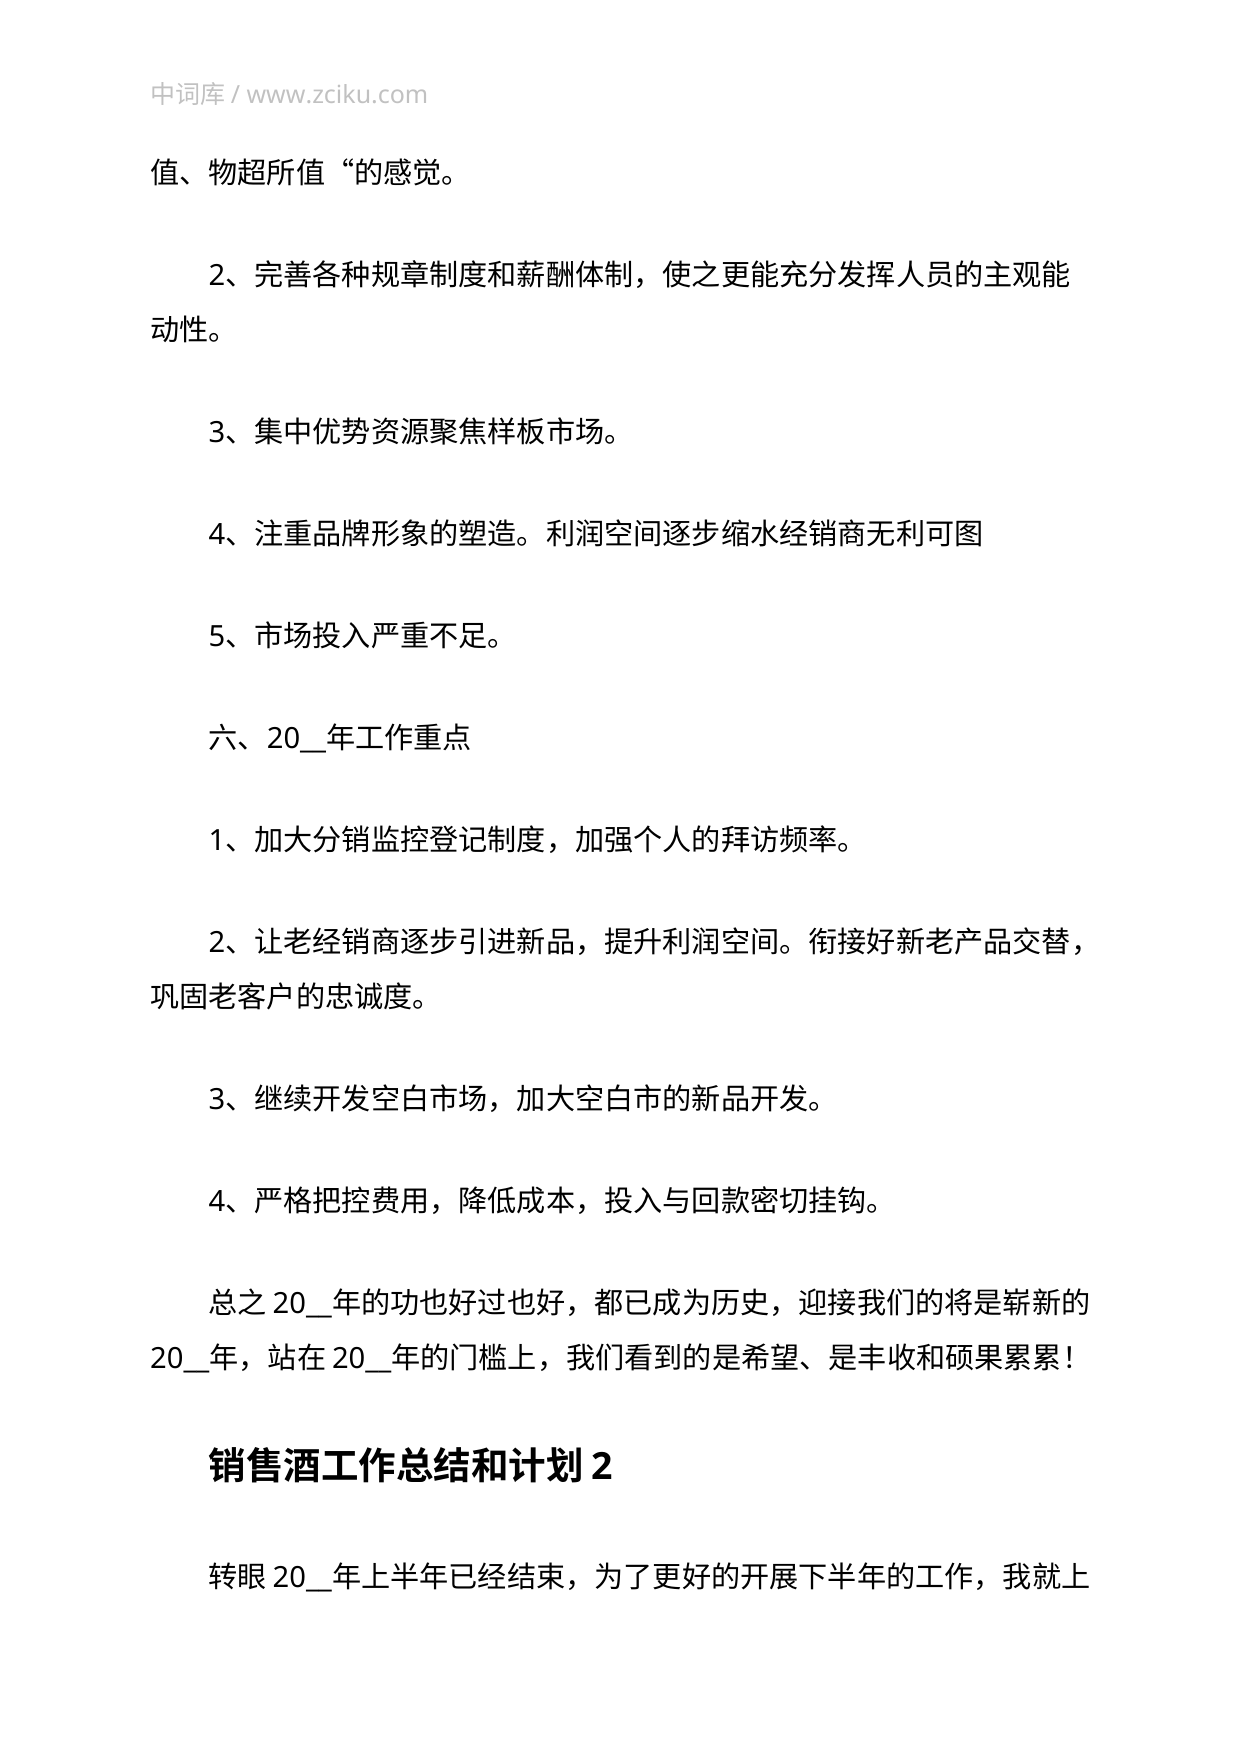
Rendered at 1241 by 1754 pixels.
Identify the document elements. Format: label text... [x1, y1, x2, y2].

text 5、市场投入严重不足。 [150, 612, 1090, 655]
text 4、严格把控费用，降低成本，投入与回款密切挂钩。 [150, 1177, 1090, 1219]
text 2、完善各种规章制度和薪酬体制，使之更能充分发挥人员的主观能动性。 [150, 252, 1090, 349]
text 销售酒工作总结和计划2 [150, 1436, 1090, 1491]
text 3、集中优势资源聚焦样板市场。 [150, 408, 1090, 451]
text 3、继续开发空白市场，加大空白市的新品开发。 [150, 1075, 1090, 1118]
text 2、让老经销商逐步引进新品，提升利润空间。衔接好新老产品交替，巩固老客户的忠诚度。 [150, 918, 1090, 1016]
text 总之20__年的功也好过也好，都已成为历史，迎接我们的将是崭新的20__年，站在20__年的门槛上，我们看到的是希望、是丰收和硕果累累！ [150, 1279, 1090, 1377]
text 六、20__年工作重点 [150, 714, 1090, 757]
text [150, 150, 1090, 192]
text 1、加大分销监控登记制度，加强个人的拜访频率。 [150, 816, 1090, 859]
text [150, 1554, 1090, 1596]
text 4、注重品牌形象的塑造。利润空间逐步缩水经销商无利可图 [150, 511, 1090, 553]
